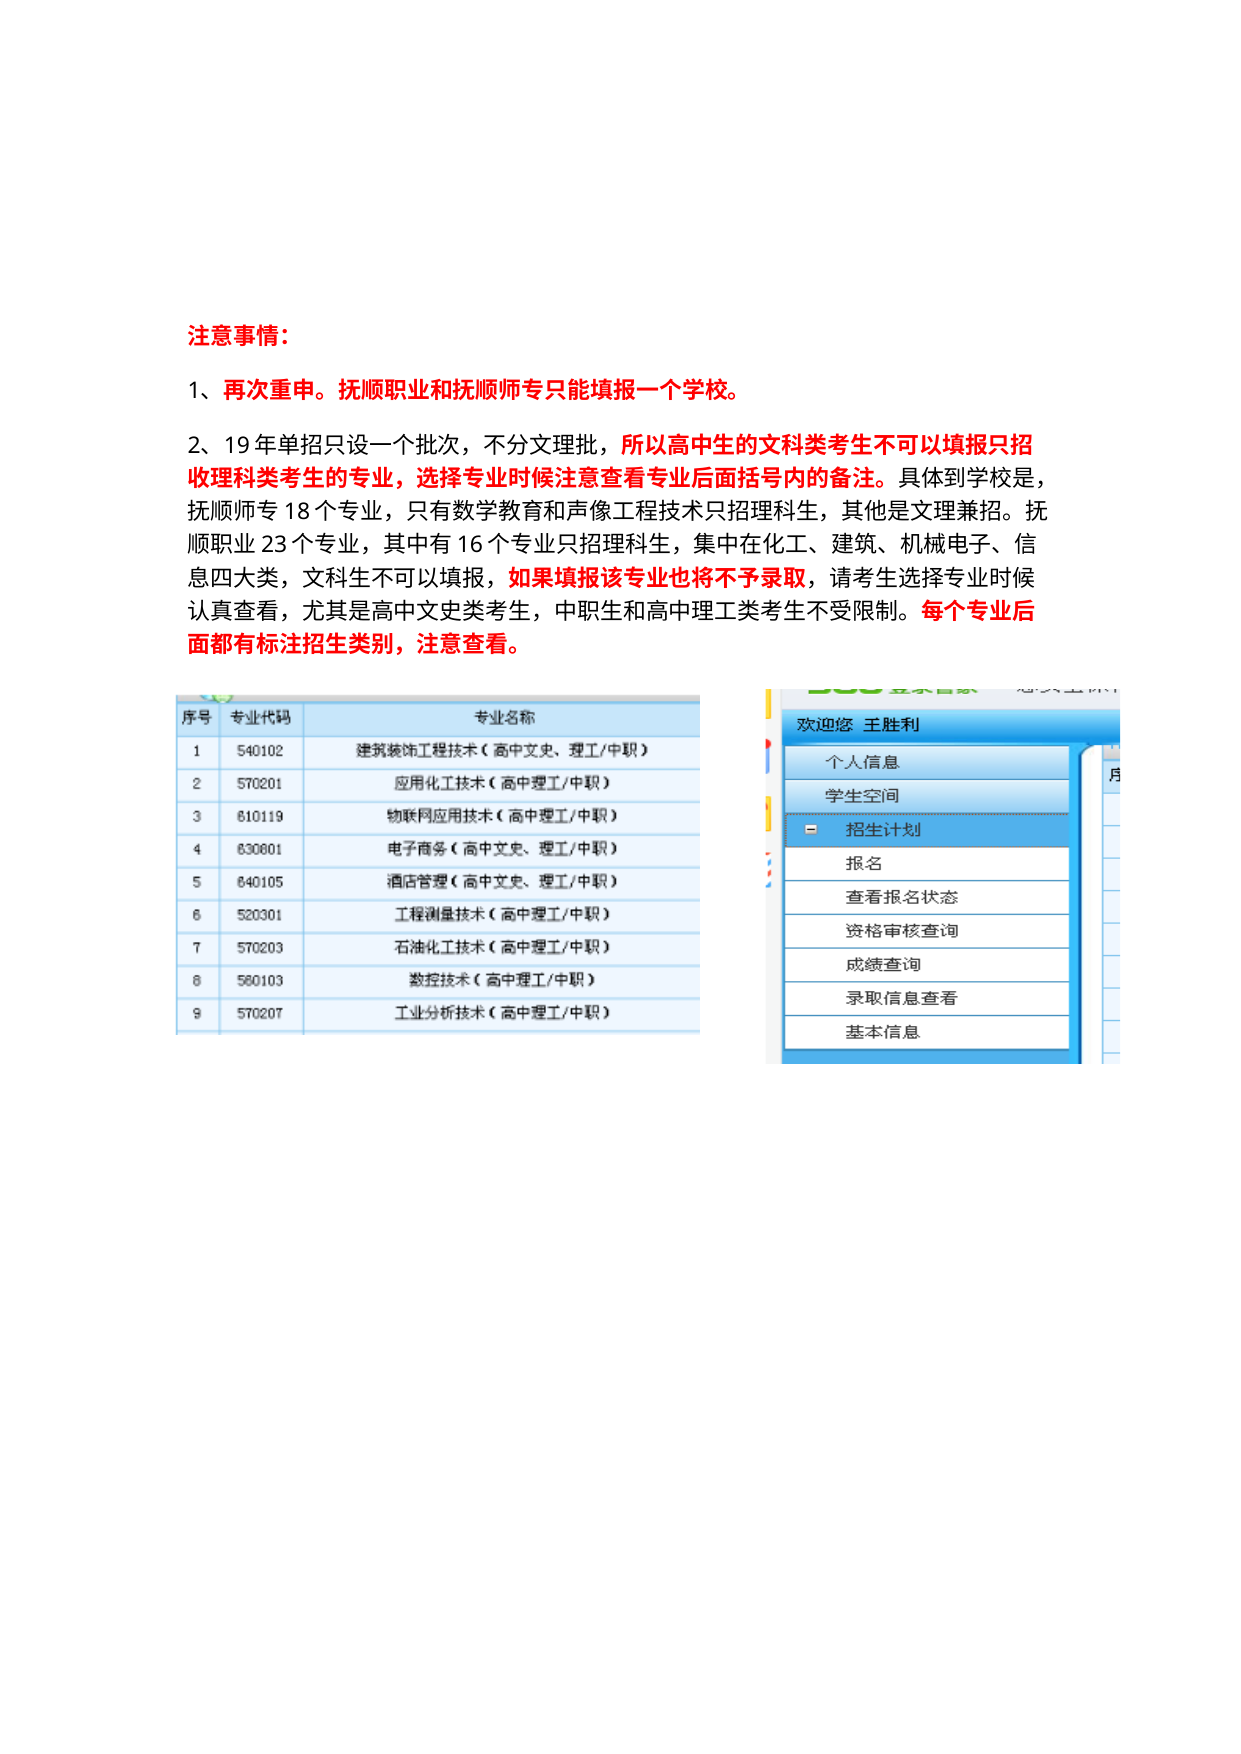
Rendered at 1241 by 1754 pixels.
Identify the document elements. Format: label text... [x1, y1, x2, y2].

picture [765, 689, 1121, 1061]
text 2、19年单招只设一个批次，不分文理批，所以高中生的文科类考生不可以填报只招收理科类考生的专业，选择专业时候注意查看专业后面括号内的备注。具体到学校是，抚顺师专18个专业，只有数学教育和声像工程技术只招理科生，其他是文理兼招。抚顺职业23个专业，其中有16个专业只招理科生，集中在化工、建筑、机械电子、信息四大类，文科生不可以填报，如果填报该专业也将不予录取，请考生选择专业时候认真查看，尤其是高中文史类考生，中职生和高中理工类考生不受限制。每个专业后面都有标注招生类别，注意查看。 [187, 426, 1053, 659]
picture [170, 689, 700, 1032]
text 1、再次重申。抚顺职业和抚顺师专只能填报一个学校。 [187, 372, 1053, 406]
text 注意事情： [187, 318, 1053, 351]
